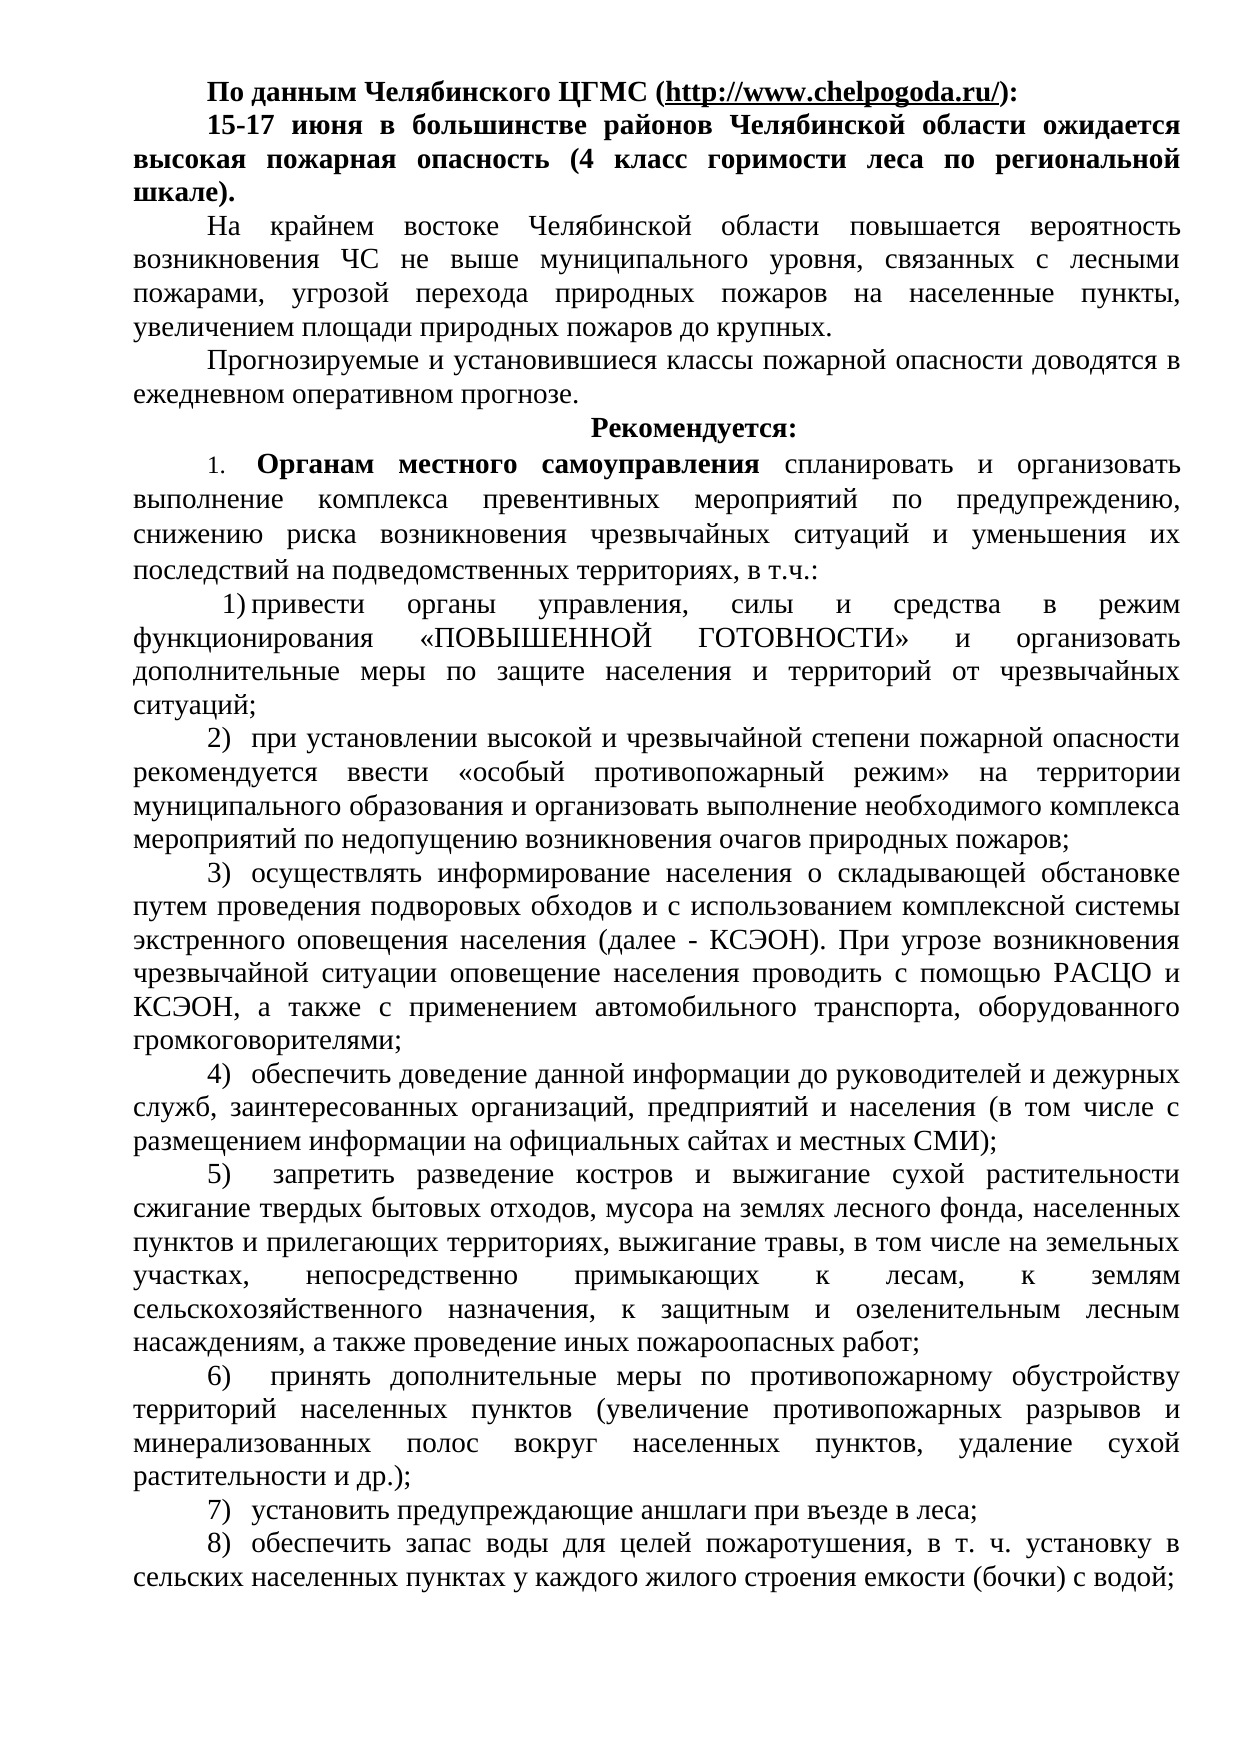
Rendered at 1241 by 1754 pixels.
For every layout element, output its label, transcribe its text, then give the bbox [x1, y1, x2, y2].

text По данным Челябинского ЦГМС (http://www.chelpogoda.ru/): [133, 74, 1181, 107]
text 15-17 июня в большинстве районов Челябинской области ожидается высокая пожарная опасность (4 класс горимости леса по региональной шкале). [133, 107, 1181, 208]
text Прогнозируемые и установившиеся классы пожарной опасности доводятся в ежедневном оперативном прогнозе. [133, 342, 1181, 409]
list запретить разведение костров и выжигание сухой растительности сжигание твердых бытовых отходов, мусора на землях лесного фонда, населенных пунктов и прилегающих территориях, выжигание травы, в том числе на земельных участках, непосредственно примыкающих к лесам, к землям сельскохозяйственного назначения, к защитным и озеленительным лесным насаждениям, а также проведение иных пожароопасных работ; [133, 1157, 1181, 1358]
list обеспечить запас воды для целей пожаротушения, в т. ч. установку в сельских населенных пунктах у каждого жилого строения емкости (бочки) с водой; [133, 1526, 1181, 1593]
text На крайнем востоке Челябинской области повышается вероятность возникновения ЧС не выше муниципального уровня, связанных с лесными пожарами, угрозой перехода природных пожаров на населенные пункты, увеличением площади природных пожаров до крупных. [133, 208, 1181, 342]
list установить предупреждающие аншлаги при въезде в леса; [133, 1492, 1181, 1526]
list при установлении высокой и чрезвычайной степени пожарной опасности рекомендуется ввести «особый противопожарный режим» на территории муниципального образования и организовать выполнение необходимого комплекса мероприятий по недопущению возникновения очагов природных пожаров; [133, 721, 1181, 855]
list осуществлять информирование населения о складывающей обстановке путем проведения подворовых обходов и с использованием комплексной системы экстренного оповещения населения (далее - КСЭОН). При угрозе возникновения чрезвычайной ситуации оповещение населения проводить с помощью РАСЦО и КСЭОН, а также с применением автомобильного транспорта, оборудованного громкоговорителями; [133, 855, 1181, 1056]
list принять дополнительные меры по противопожарному обустройству территорий населенных пунктов (увеличение противопожарных разрывов и минерализованных полос вокруг населенных пунктов, удаление сухой растительности и др.); [133, 1358, 1181, 1492]
list обеспечить доведение данной информации до руководителей и дежурных служб, заинтересованных организаций, предприятий и населения (в том числе с размещением информации на официальных сайтах и местных СМИ); [133, 1056, 1181, 1157]
text Рекомендуется: [133, 409, 1181, 445]
list привести органы управления, силы и средства в режим функционирования «ПОВЫШЕННОЙ ГОТОВНОСТИ» и организовать дополнительные меры по защите населения и территорий от чрезвычайных ситуаций; [133, 586, 1181, 721]
list Органам местного самоуправления спланировать и организовать выполнение комплекса превентивных мероприятий по предупреждению, снижению риска возникновения чрезвычайных ситуаций и уменьшения их последствий на подведомственных территориях, в т.ч.: [133, 445, 1181, 586]
